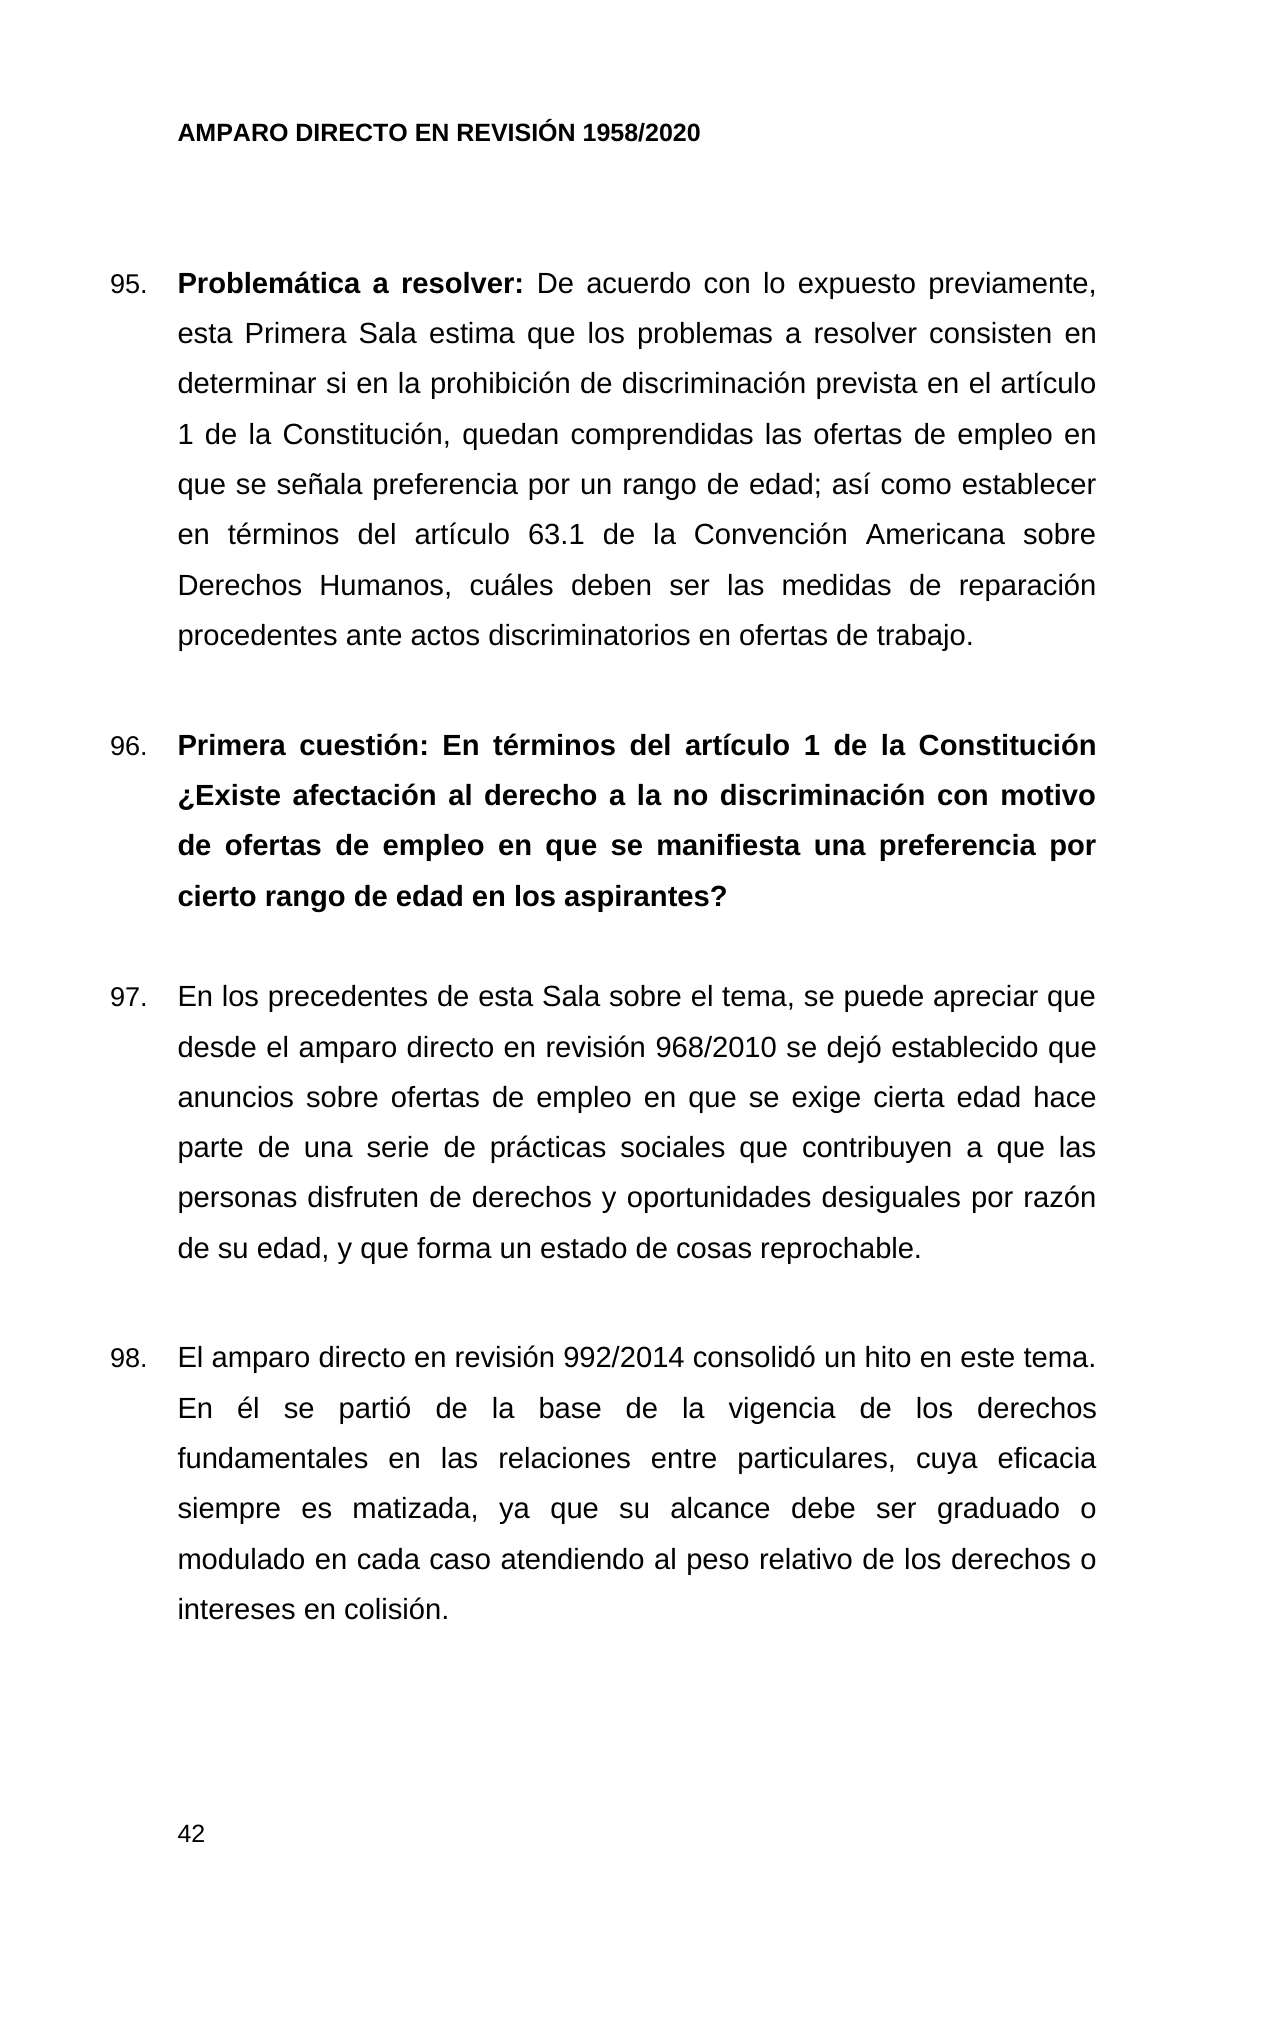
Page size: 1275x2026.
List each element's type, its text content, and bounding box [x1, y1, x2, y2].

list En los precedentes de esta Sala sobre el tema, se puede apreciar que desde el amparo directo en revisión 968/2010 se dejó establecido que anuncios sobre ofertas de empleo en que se exige cierta edad hace parte de una serie de prácticas sociales que contribuyen a que las personas disfruten de derechos y oportunidades desiguales por razón de su edad, y que forma un estado de cosas reprochable. [148, 979, 1098, 1264]
list Primera cuestión: En términos del artículo 1 de la Constitución ¿Existe afectación al derecho a la no discriminación con motivo de ofertas de empleo en que se manifiesta una preferencia por cierto rango de edad en los aspirantes? [148, 728, 1098, 912]
list Problemática a resolver: De acuerdo con lo expuesto previamente, esta Primera Sala estima que los problemas a resolver consisten en determinar si en la prohibición de discriminación prevista en el artículo 1 de la Constitución, quedan comprendidas las ofertas de empleo en que se señala preferencia por un rango de edad; así como establecer en términos del artículo 63.1 de la Convención Americana sobre Derechos Humanos, cuáles deben ser las medidas de reparación procedentes ante actos discriminatorios en ofertas de trabajo. [148, 266, 1098, 652]
list El amparo directo en revisión 992/2014 consolidó un hito en este tema. En él se partió de la base de la vigencia de los derechos fundamentales en las relaciones entre particulares, cuya eficacia siempre es matizada, ya que su alcance debe ser graduado o modulado en cada caso atendiendo al peso relativo de los derechos o intereses en colisión. [148, 1341, 1098, 1626]
